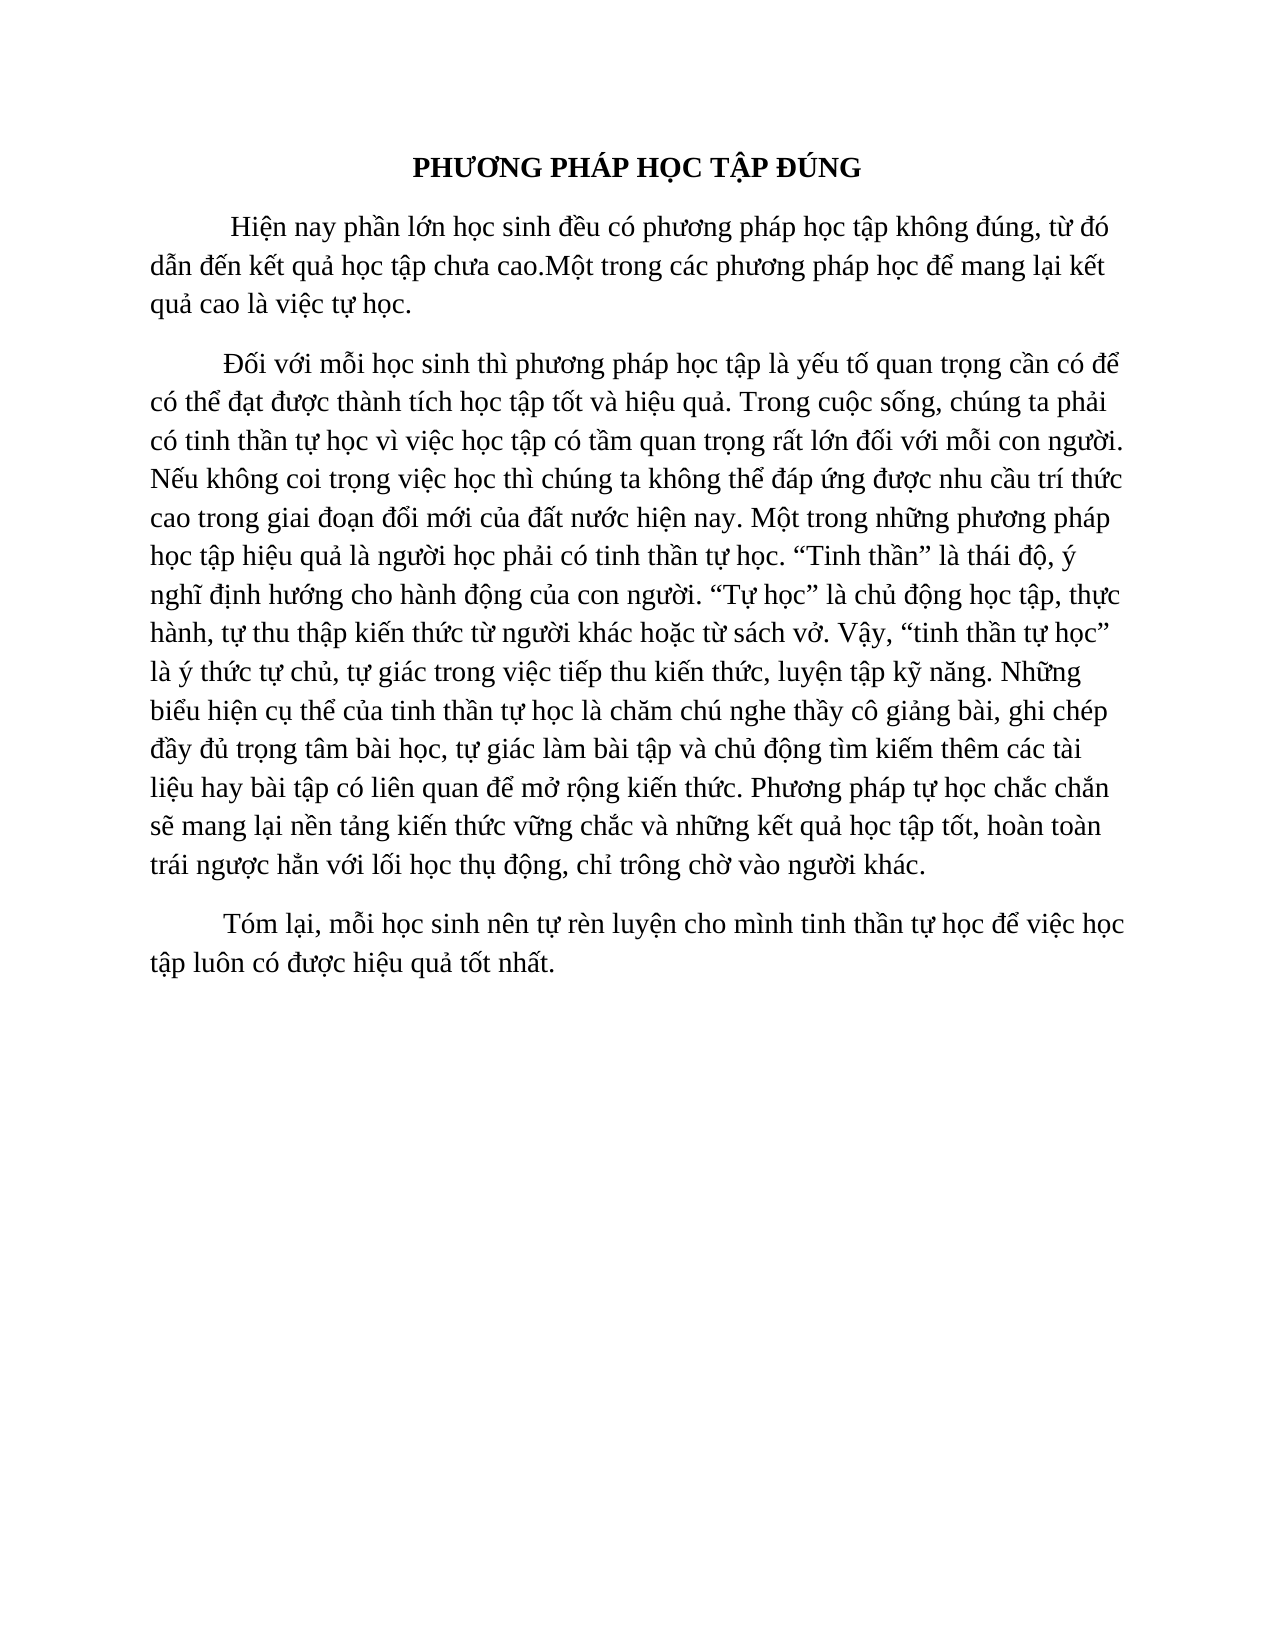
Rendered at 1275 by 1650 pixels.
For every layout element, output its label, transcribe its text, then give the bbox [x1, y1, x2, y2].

text PHƯƠNG PHÁP HỌC TẬP ĐÚNG [150, 150, 1125, 183]
text Đối với mỗi học sinh thì phương pháp học tập là yếu tố quan trọng cần có để có thể đạt được thành tích học tập tốt và hiệu quả. Trong cuộc sống, chúng ta phải có tinh thần tự học vì việc học tập có tầm quan trọng rất lớn đối với mỗi con người. Nếu không coi trọng việc học thì chúng ta không thể đáp ứng được nhu cầu trí thức cao trong giai đoạn đổi mới của đất nước hiện nay. Một trong những phương pháp học tập hiệu quả là người học phải có tinh thần tự học. “Tinh thần” là thái độ, ý nghĩ định hướng cho hành động của con người. “Tự học” là chủ động học tập, thực hành, tự thu thập kiến thức từ người khác hoặc từ sách vở. Vậy, “tinh thần tự học” là ý thức tự chủ, tự giác trong việc tiếp thu kiến thức, luyện tập kỹ năng. Những biểu hiện cụ thể của tinh thần tự học là chăm chú nghe thầy cô giảng bài, ghi chép đầy đủ trọng tâm bài học, tự giác làm bài tập và chủ động tìm kiếm thêm các tài liệu hay bài tập có liên quan để mở rộng kiến thức. Phương pháp tự học chắc chắn sẽ mang lại nền tảng kiến thức vững chắc và những kết quả học tập tốt, hoàn toàn trái ngược hẳn với lối học thụ động, chỉ trông chờ vào người khác. [150, 346, 1125, 880]
text Tóm lại, mỗi học sinh nên tự rèn luyện cho mình tinh thần tự học để việc học tập luôn có được hiệu quả tốt nhất. [150, 906, 1125, 978]
text Hiện nay phần lớn học sinh đều có phương pháp học tập không đúng, từ đó dẫn đến kết quả học tập chưa cao.Một trong các phương pháp học để mang lại kết quả cao là việc tự học. [150, 209, 1125, 320]
